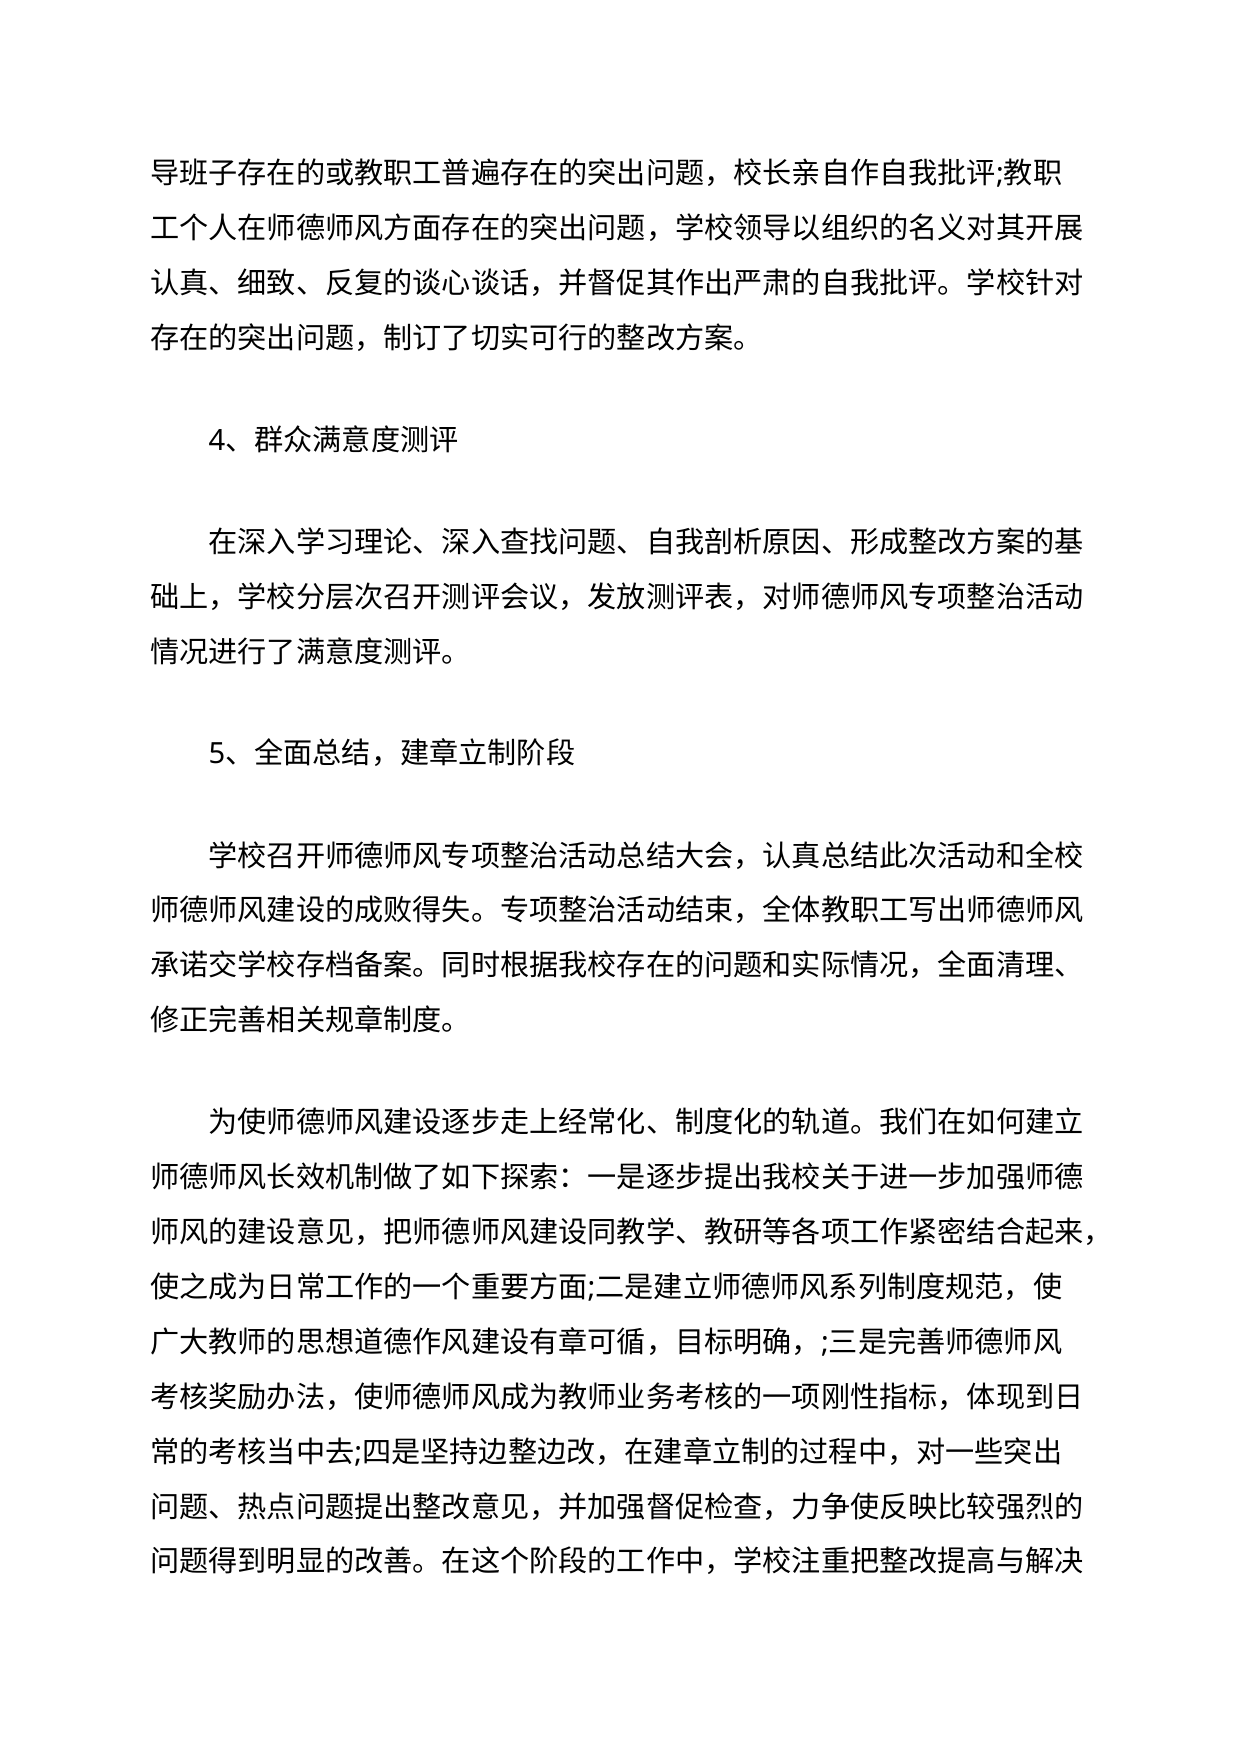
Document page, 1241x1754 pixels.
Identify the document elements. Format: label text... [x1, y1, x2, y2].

text 4、群众满意度测评 [150, 417, 1090, 459]
text 学校召开师德师风专项整治活动总结大会，认真总结此次活动和全校师德师风建设的成败得失。专项整治活动结束，全体教职工写出师德师风承诺交学校存档备案。同时根据我校存在的问题和实际情况，全面清理、修正完善相关规章制度。 [150, 832, 1090, 1039]
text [150, 150, 1090, 357]
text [150, 1098, 1090, 1580]
text 在深入学习理论、深入查找问题、自我剖析原因、形成整改方案的基础上，学校分层次召开测评会议，发放测评表，对师德师风专项整治活动情况进行了满意度测评。 [150, 518, 1090, 671]
text 5、全面总结，建章立制阶段 [150, 730, 1090, 772]
